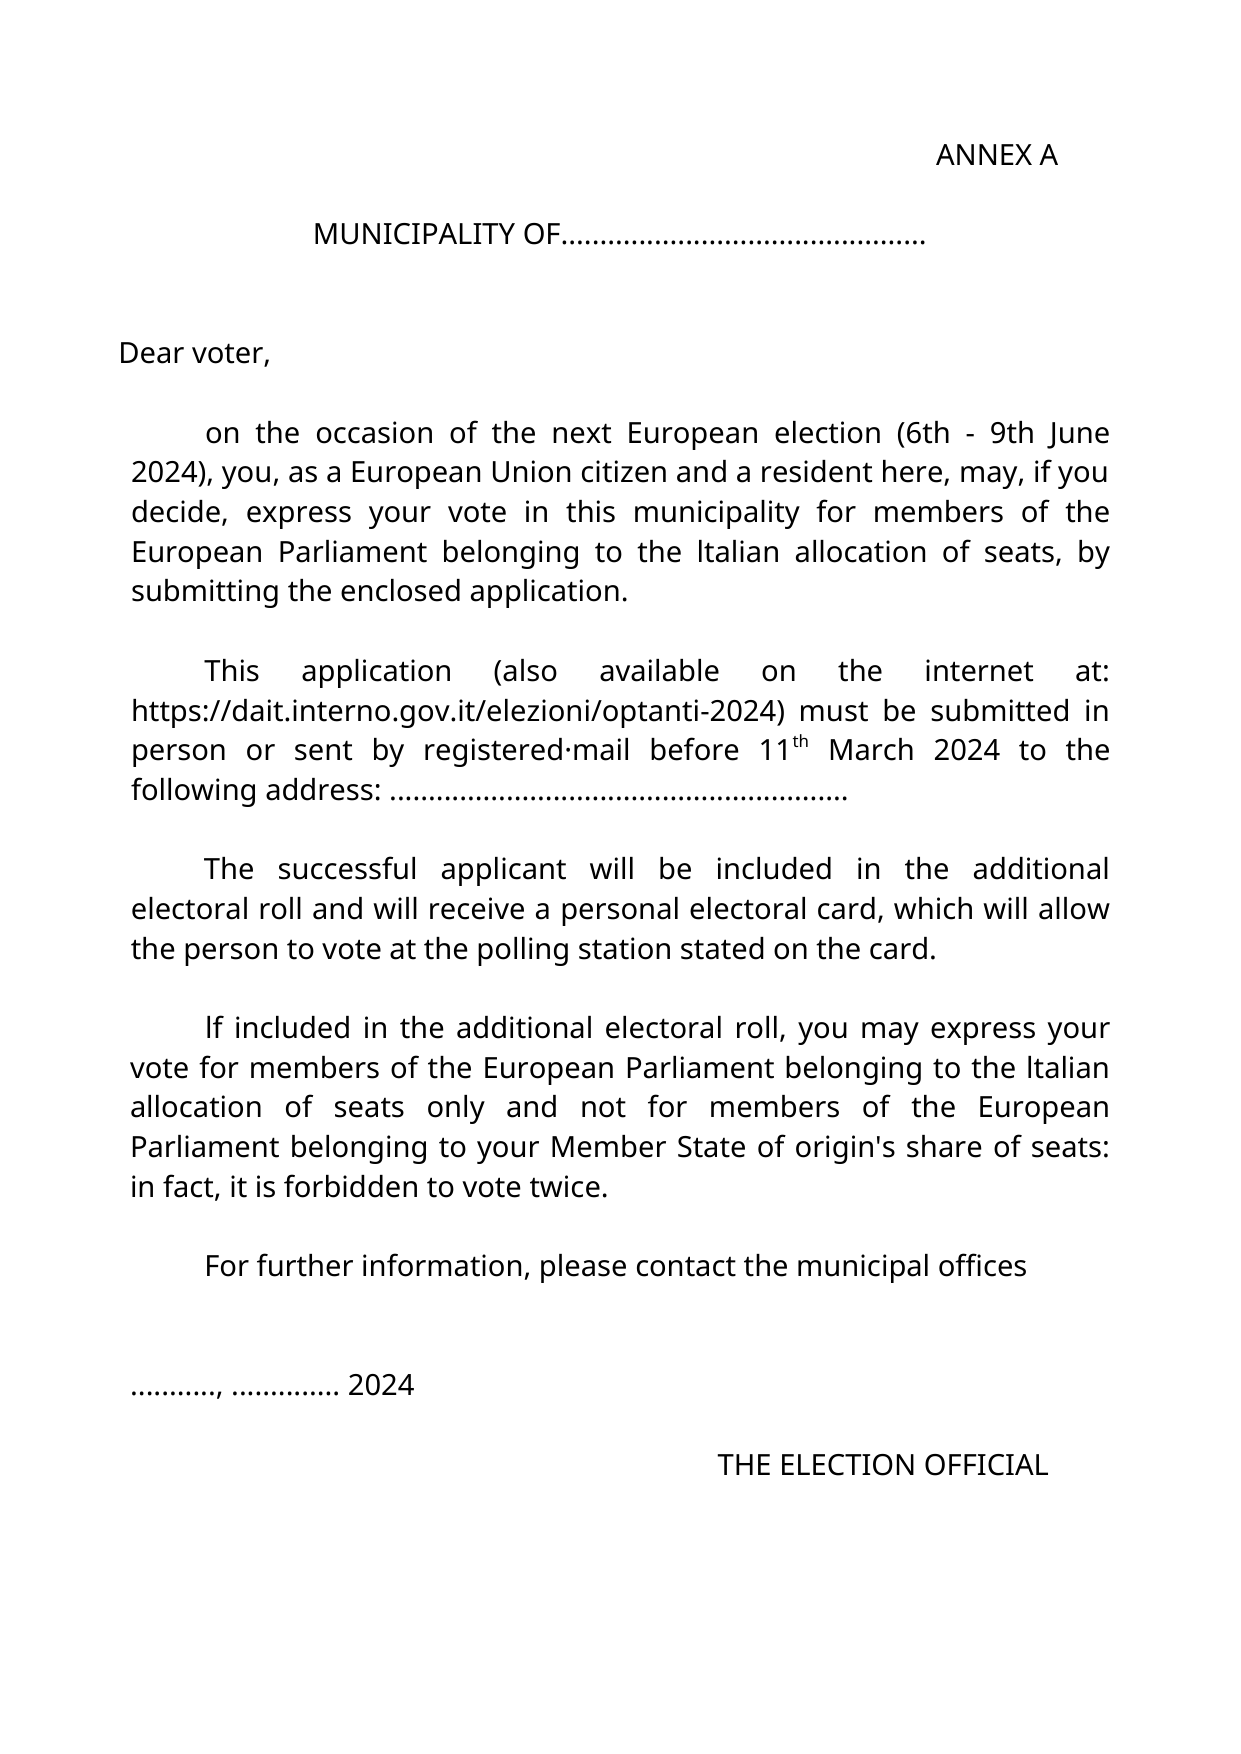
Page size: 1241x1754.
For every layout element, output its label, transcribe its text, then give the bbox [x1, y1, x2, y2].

text The successful applicant will be included in the additional electoral roll and will receive a personal electoral card, which will allow the person to vote at the polling station stated on the card. [131, 848, 1111, 968]
text THE ELECTION OFFICIAL [118, 1444, 1049, 1483]
text Dear voter, [118, 333, 1122, 372]
text lf included in the additional electoral roll, you may express your vote for members of the European Parliament belonging to the ltalian allocation of seats only and not for members of the European Parliament belonging to your Member State of origin's share of seats: in fact, it is forbidden to vote twice. [130, 1007, 1111, 1206]
text ANNEX A [118, 134, 1058, 174]
text MUNICIPALITY OF............................................... [118, 213, 1122, 253]
text This application (also available on the internet at: https://dait.interno.gov.it/elezioni/optanti-2024) must be submitted in person or sent by registered·mail before 11th March 2024 to the following address: ........................................................... [131, 650, 1111, 809]
text For further information, please contact the municipal offices [204, 1245, 1122, 1285]
text ..........., .............. 2024 [130, 1364, 1122, 1404]
text on the occasion of the next European election (6th - 9th June 2024), you, as a European Union citizen and a resident here, may, if you decide, express your vote in this municipality for members of the European Parliament belonging to the ltalian allocation of seats, by submitting the enclosed application. [131, 412, 1111, 610]
